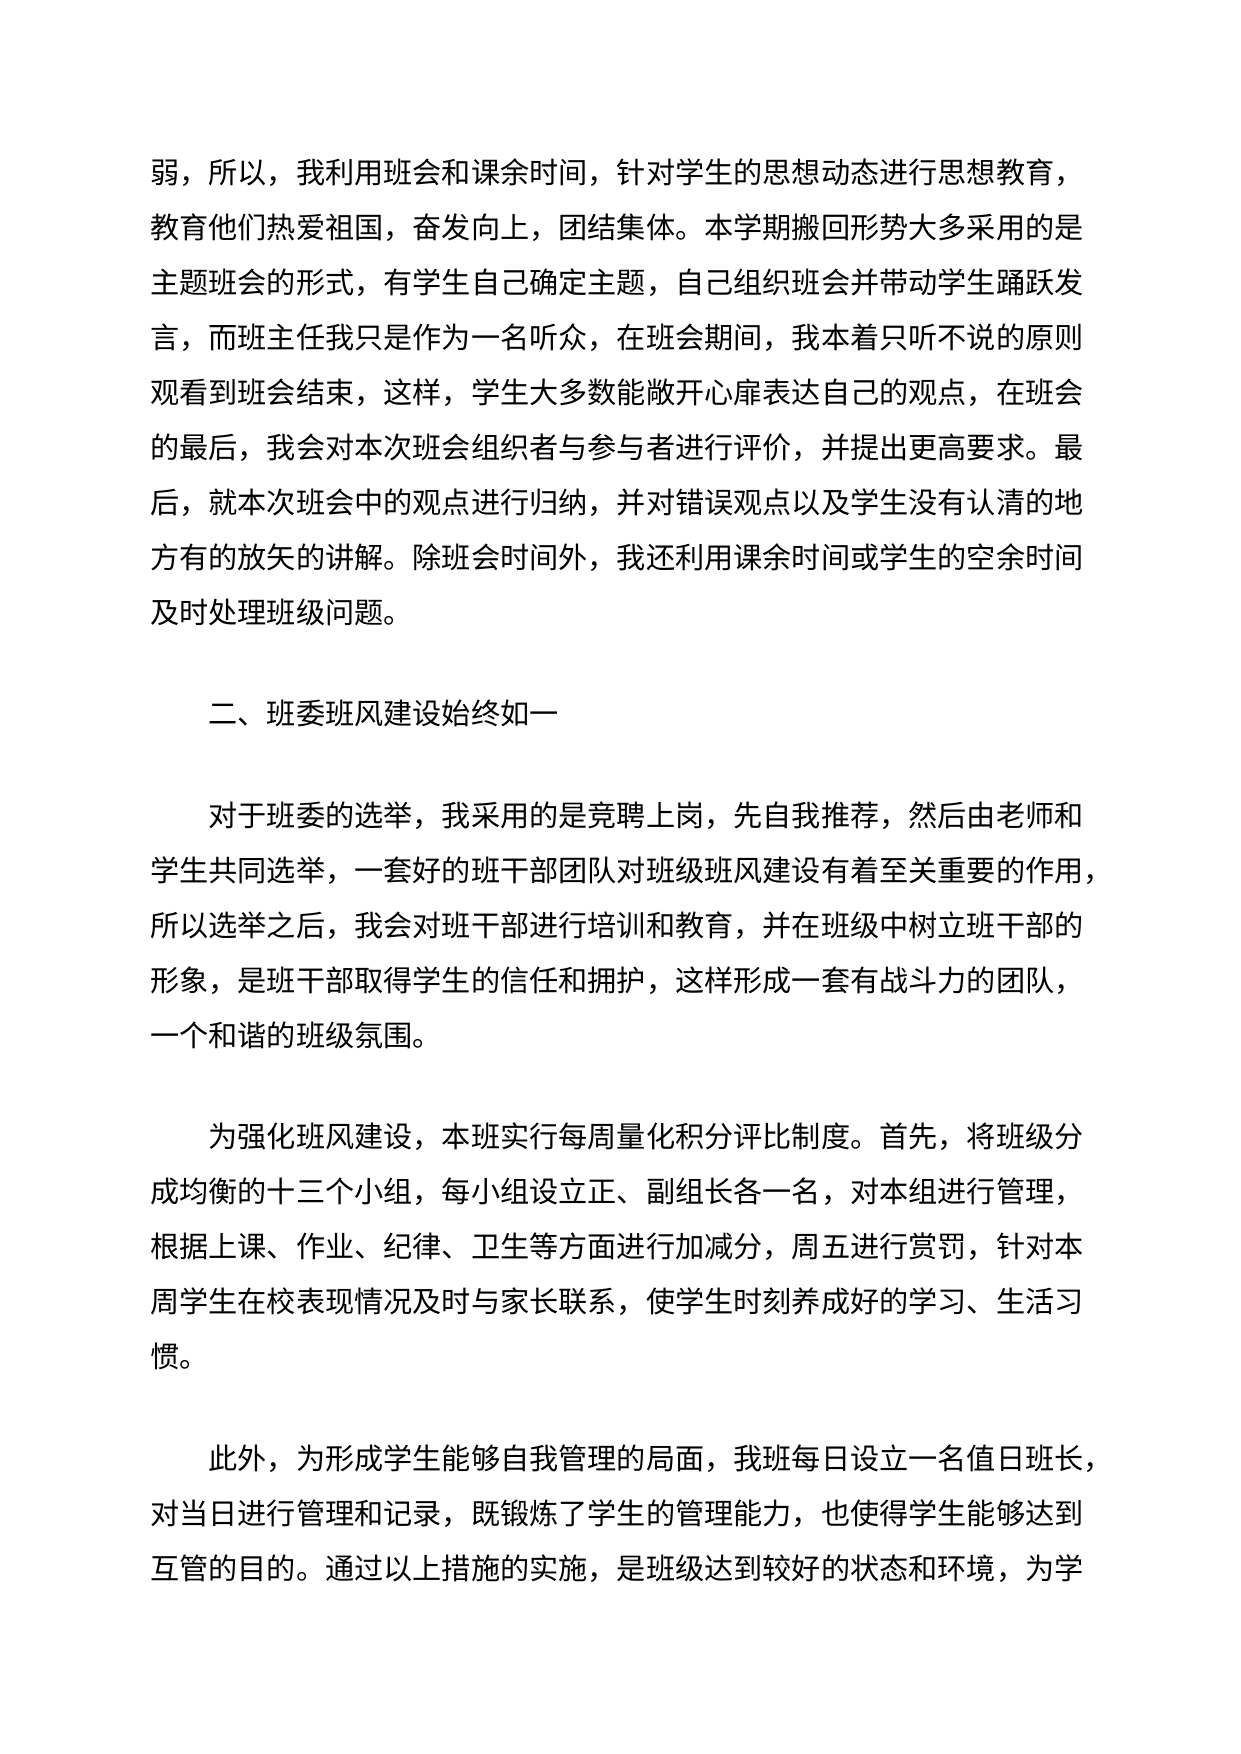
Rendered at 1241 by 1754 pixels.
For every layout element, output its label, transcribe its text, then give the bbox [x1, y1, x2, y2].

text 二、班委班风建设始终如一 [150, 691, 1090, 733]
text 为强化班风建设，本班实行每周量化积分评比制度。首先，将班级分成均衡的十三个小组，每小组设立正、副组长各一名，对本组进行管理，根据上课、作业、纪律、卫生等方面进行加减分，周五进行赏罚，针对本周学生在校表现情况及时与家长联系，使学生时刻养成好的学习、生活习惯。 [150, 1114, 1090, 1376]
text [150, 1435, 1090, 1587]
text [150, 150, 1090, 631]
text 对于班委的选举，我采用的是竞聘上岗，先自我推荐，然后由老师和学生共同选举，一套好的班干部团队对班级班风建设有着至关重要的作用，所以选举之后，我会对班干部进行培训和教育，并在班级中树立班干部的形象，是班干部取得学生的信任和拥护，这样形成一套有战斗力的团队，一个和谐的班级氛围。 [150, 793, 1090, 1054]
